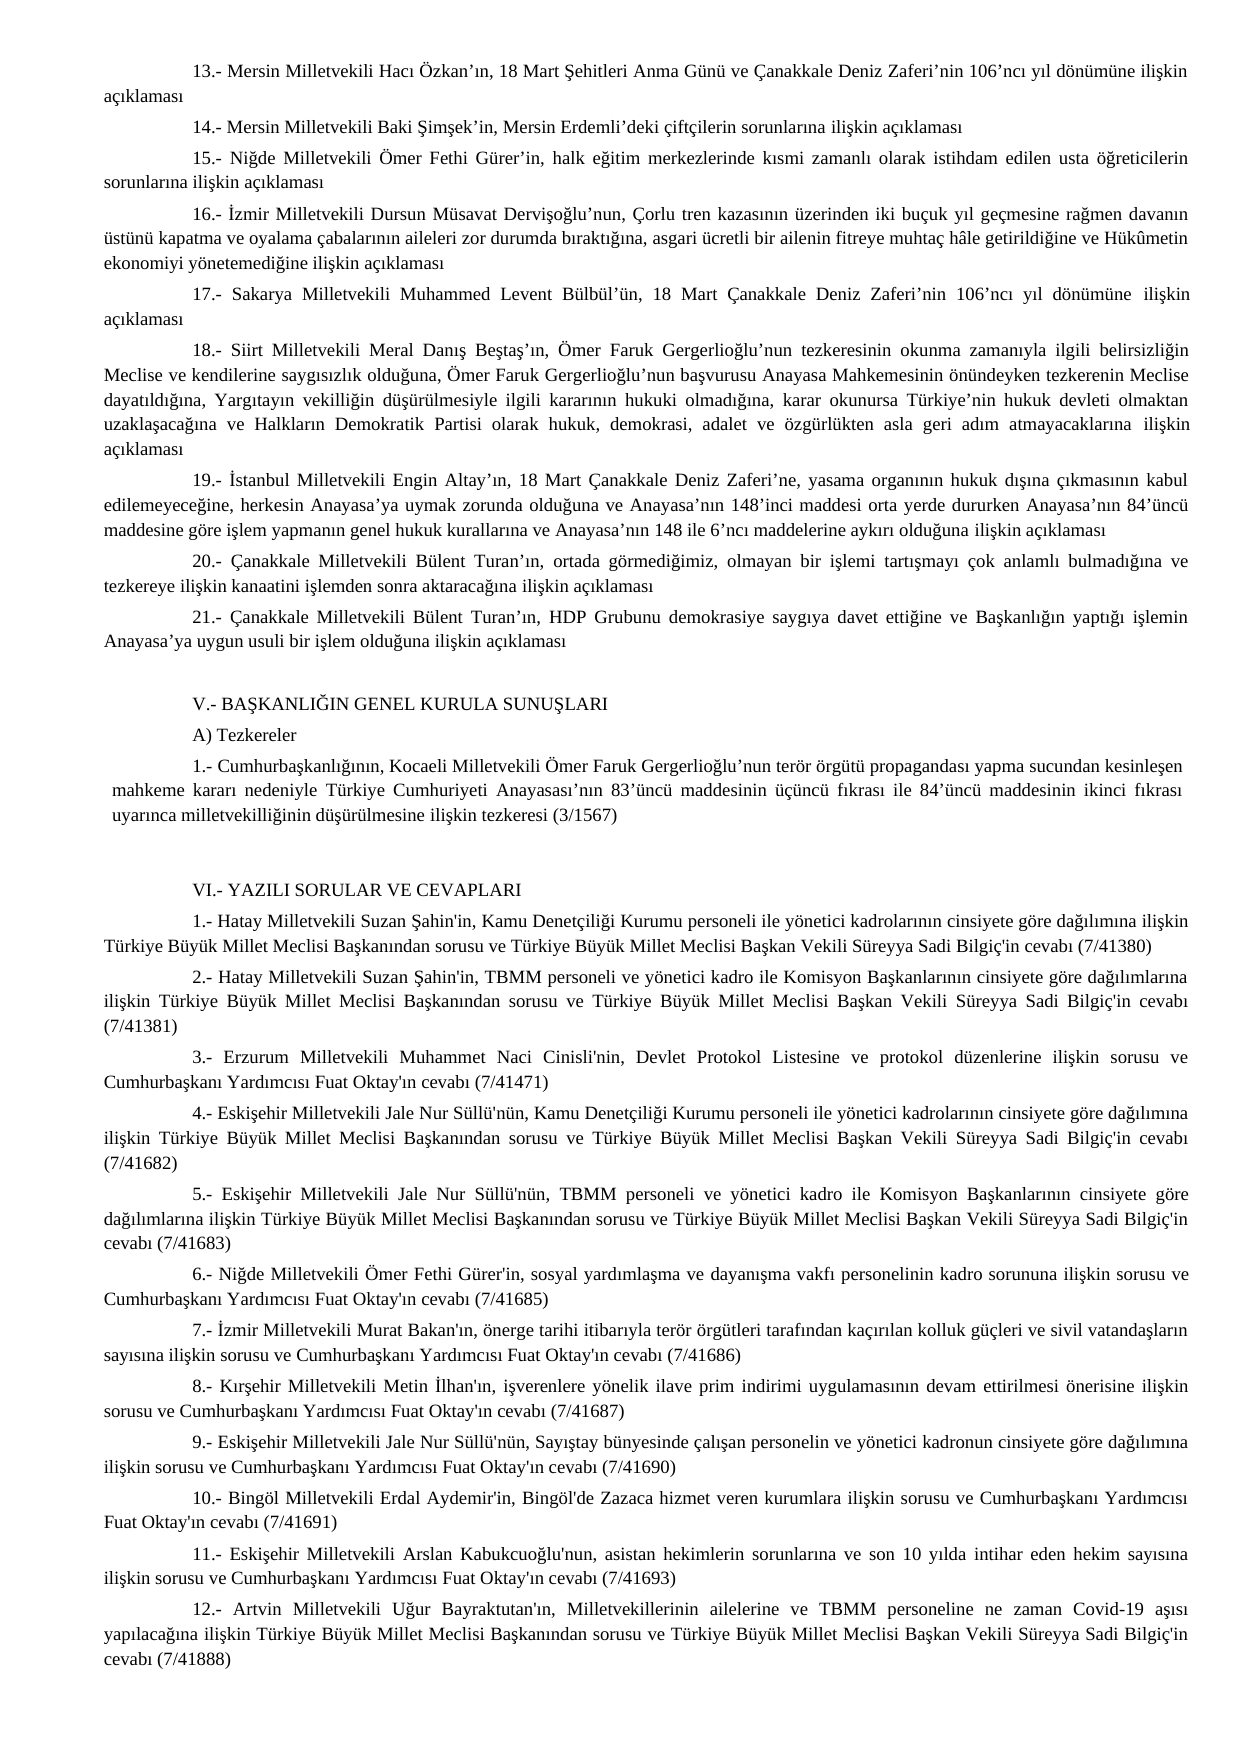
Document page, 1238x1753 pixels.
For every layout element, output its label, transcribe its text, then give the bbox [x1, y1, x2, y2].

text 6.- Niğde Milletvekili Ömer Fethi Gürer'in, sosyal yardımlaşma ve dayanışma vakfı personelinin kadro sorununa ilişkin sorusu ve Cumhurbaşkanı Yardımcısı Fuat Oktay'ın cevabı (7/41685) [103, 1263, 1190, 1309]
text 10.- Bingöl Milletvekili Erdal Aydemir'in, Bingöl'de Zazaca hizmet veren kurumlara ilişkin sorusu ve Cumhurbaşkanı Yardımcısı Fuat Oktay'ın cevabı (7/41691) [103, 1487, 1190, 1533]
text 18.- Siirt Milletvekili Meral Danış Beştaş’ın, Ömer Faruk Gergerlioğlu’nun tezkeresinin okunma zamanıyla ilgili belirsizliğin Meclise ve kendilerine saygısızlık olduğuna, Ömer Faruk Gergerlioğlu’nun başvurusu Anayasa Mahkemesinin önündeyken tezkerenin Meclise dayatıldığına, Yargıtayın vekilliğin düşürülmesiyle ilgili kararının hukuki olmadığına, karar okunursa Türkiye’nin hukuk devleti olmaktan uzaklaşacağına ve Halkların Demokratik Partisi olarak hukuk, demokrasi, adalet ve özgürlükten asla geri adım atmayacaklarına ilişkin açıklaması [103, 339, 1190, 459]
text VI.- YAZILI SORULAR VE CEVAPLARI [103, 879, 1190, 900]
text 11.- Eskişehir Milletvekili Arslan Kabukcuoğlu'nun, asistan hekimlerin sorunlarına ve son 10 yılda intihar eden hekim sayısına ilişkin sorusu ve Cumhurbaşkanı Yardımcısı Fuat Oktay'ın cevabı (7/41693) [103, 1542, 1190, 1589]
text 21.- Çanakkale Milletvekili Bülent Turan’ın, HDP Grubunu demokrasiye saygıya davet ettiğine ve Başkanlığın yaptığı işlemin Anayasa’ya uygun usuli bir işlem olduğuna ilişkin açıklaması [103, 606, 1190, 652]
text 8.- Kırşehir Milletvekili Metin İlhan'ın, işverenlere yönelik ilave prim indirimi uygulamasının devam ettirilmesi önerisine ilişkin sorusu ve Cumhurbaşkanı Yardımcısı Fuat Oktay'ın cevabı (7/41687) [103, 1375, 1190, 1421]
text 13.- Mersin Milletvekili Hacı Özkan’ın, 18 Mart Şehitleri Anma Günü ve Çanakkale Deniz Zaferi’nin 106’ncı yıl dönümüne ilişkin açıklaması [103, 60, 1190, 106]
text 20.- Çanakkale Milletvekili Bülent Turan’ın, ortada görmediğimiz, olmayan bir işlemi tartışmayı çok anlamlı bulmadığına ve tezkereye ilişkin kanaatini işlemden sonra aktaracağına ilişkin açıklaması [103, 550, 1190, 596]
text A) Tezkereler [103, 723, 1190, 745]
text 9.- Eskişehir Milletvekili Jale Nur Süllü'nün, Sayıştay bünyesinde çalışan personelin ve yönetici kadronun cinsiyete göre dağılımına ilişkin sorusu ve Cumhurbaşkanı Yardımcısı Fuat Oktay'ın cevabı (7/41690) [103, 1431, 1190, 1477]
text 4.- Eskişehir Milletvekili Jale Nur Süllü'nün, Kamu Denetçiliği Kurumu personeli ile yönetici kadrolarının cinsiyete göre dağılımına ilişkin Türkiye Büyük Millet Meclisi Başkanından sorusu ve Türkiye Büyük Millet Meclisi Başkan Vekili Süreyya Sadi Bilgiç'in cevabı (7/41682) [103, 1102, 1190, 1173]
text 14.- Mersin Milletvekili Baki Şimşek’in, Mersin Erdemli’deki çiftçilerin sorunlarına ilişkin açıklaması [103, 116, 1190, 137]
text 16.- İzmir Milletvekili Dursun Müsavat Dervişoğlu’nun, Çorlu tren kazasının üzerinden iki buçuk yıl geçmesine rağmen davanın üstünü kapatma ve oyalama çabalarının aileleri zor durumda bıraktığına, asgari ücretli bir ailenin fitreye muhtaç hâle getirildiğine ve Hükûmetin ekonomiyi yönetemediğine ilişkin açıklaması [103, 202, 1190, 273]
text 1.- Cumhurbaşkanlığının, Kocaeli Milletvekili Ömer Faruk Gergerlioğlu’nun terör örgütü propagandası yapma sucundan kesinleşen mahkeme kararı nedeniyle Türkiye Cumhuriyeti Anayasası’nın 83’üncü maddesinin üçüncü fıkrası ile 84’üncü maddesinin ikinci fıkrası uyarınca milletvekilliğinin düşürülmesine ilişkin tezkeresi (3/1567) [112, 754, 1184, 826]
text 3.- Erzurum Milletvekili Muhammet Naci Cinisli'nin, Devlet Protokol Listesine ve protokol düzenlerine ilişkin sorusu ve Cumhurbaşkanı Yardımcısı Fuat Oktay'ın cevabı (7/41471) [103, 1046, 1190, 1092]
text 2.- Hatay Milletvekili Suzan Şahin'in, TBMM personeli ve yönetici kadro ile Komisyon Başkanlarının cinsiyete göre dağılımlarına ilişkin Türkiye Büyük Millet Meclisi Başkanından sorusu ve Türkiye Büyük Millet Meclisi Başkan Vekili Süreyya Sadi Bilgiç'in cevabı (7/41381) [103, 966, 1190, 1037]
text V.- BAŞKANLIĞIN GENEL KURULA SUNUŞLARI [103, 692, 1190, 714]
text 7.- İzmir Milletvekili Murat Bakan'ın, önerge tarihi itibarıyla terör örgütleri tarafından kaçırılan kolluk güçleri ve sivil vatandaşların sayısına ilişkin sorusu ve Cumhurbaşkanı Yardımcısı Fuat Oktay'ın cevabı (7/41686) [103, 1319, 1190, 1365]
text 15.- Niğde Milletvekili Ömer Fethi Gürer’in, halk eğitim merkezlerinde kısmi zamanlı olarak istihdam edilen usta öğreticilerin sorunlarına ilişkin açıklaması [103, 147, 1190, 193]
text 17.- Sakarya Milletvekili Muhammed Levent Bülbül’ün, 18 Mart Çanakkale Deniz Zaferi’nin 106’ncı yıl dönümüne ilişkin açıklaması [103, 283, 1190, 329]
text 1.- Hatay Milletvekili Suzan Şahin'in, Kamu Denetçiliği Kurumu personeli ile yönetici kadrolarının cinsiyete göre dağılımına ilişkin Türkiye Büyük Millet Meclisi Başkanından sorusu ve Türkiye Büyük Millet Meclisi Başkan Vekili Süreyya Sadi Bilgiç'in cevabı (7/41380) [103, 910, 1190, 956]
text 12.- Artvin Milletvekili Uğur Bayraktutan'ın, Milletvekillerinin ailelerine ve TBMM personeline ne zaman Covid-19 aşısı yapılacağına ilişkin Türkiye Büyük Millet Meclisi Başkanından sorusu ve Türkiye Büyük Millet Meclisi Başkan Vekili Süreyya Sadi Bilgiç'in cevabı (7/41888) [103, 1598, 1190, 1669]
text 5.- Eskişehir Milletvekili Jale Nur Süllü'nün, TBMM personeli ve yönetici kadro ile Komisyon Başkanlarının cinsiyete göre dağılımlarına ilişkin Türkiye Büyük Millet Meclisi Başkanından sorusu ve Türkiye Büyük Millet Meclisi Başkan Vekili Süreyya Sadi Bilgiç'in cevabı (7/41683) [103, 1183, 1190, 1254]
text 19.- İstanbul Milletvekili Engin Altay’ın, 18 Mart Çanakkale Deniz Zaferi’ne, yasama organının hukuk dışına çıkmasının kabul edilemeyeceğine, herkesin Anayasa’ya uymak zorunda olduğuna ve Anayasa’nın 148’inci maddesi orta yerde dururken Anayasa’nın 84’üncü maddesine göre işlem yapmanın genel hukuk kurallarına ve Anayasa’nın 148 ile 6’ncı maddelerine aykırı olduğuna ilişkin açıklaması [103, 469, 1190, 540]
